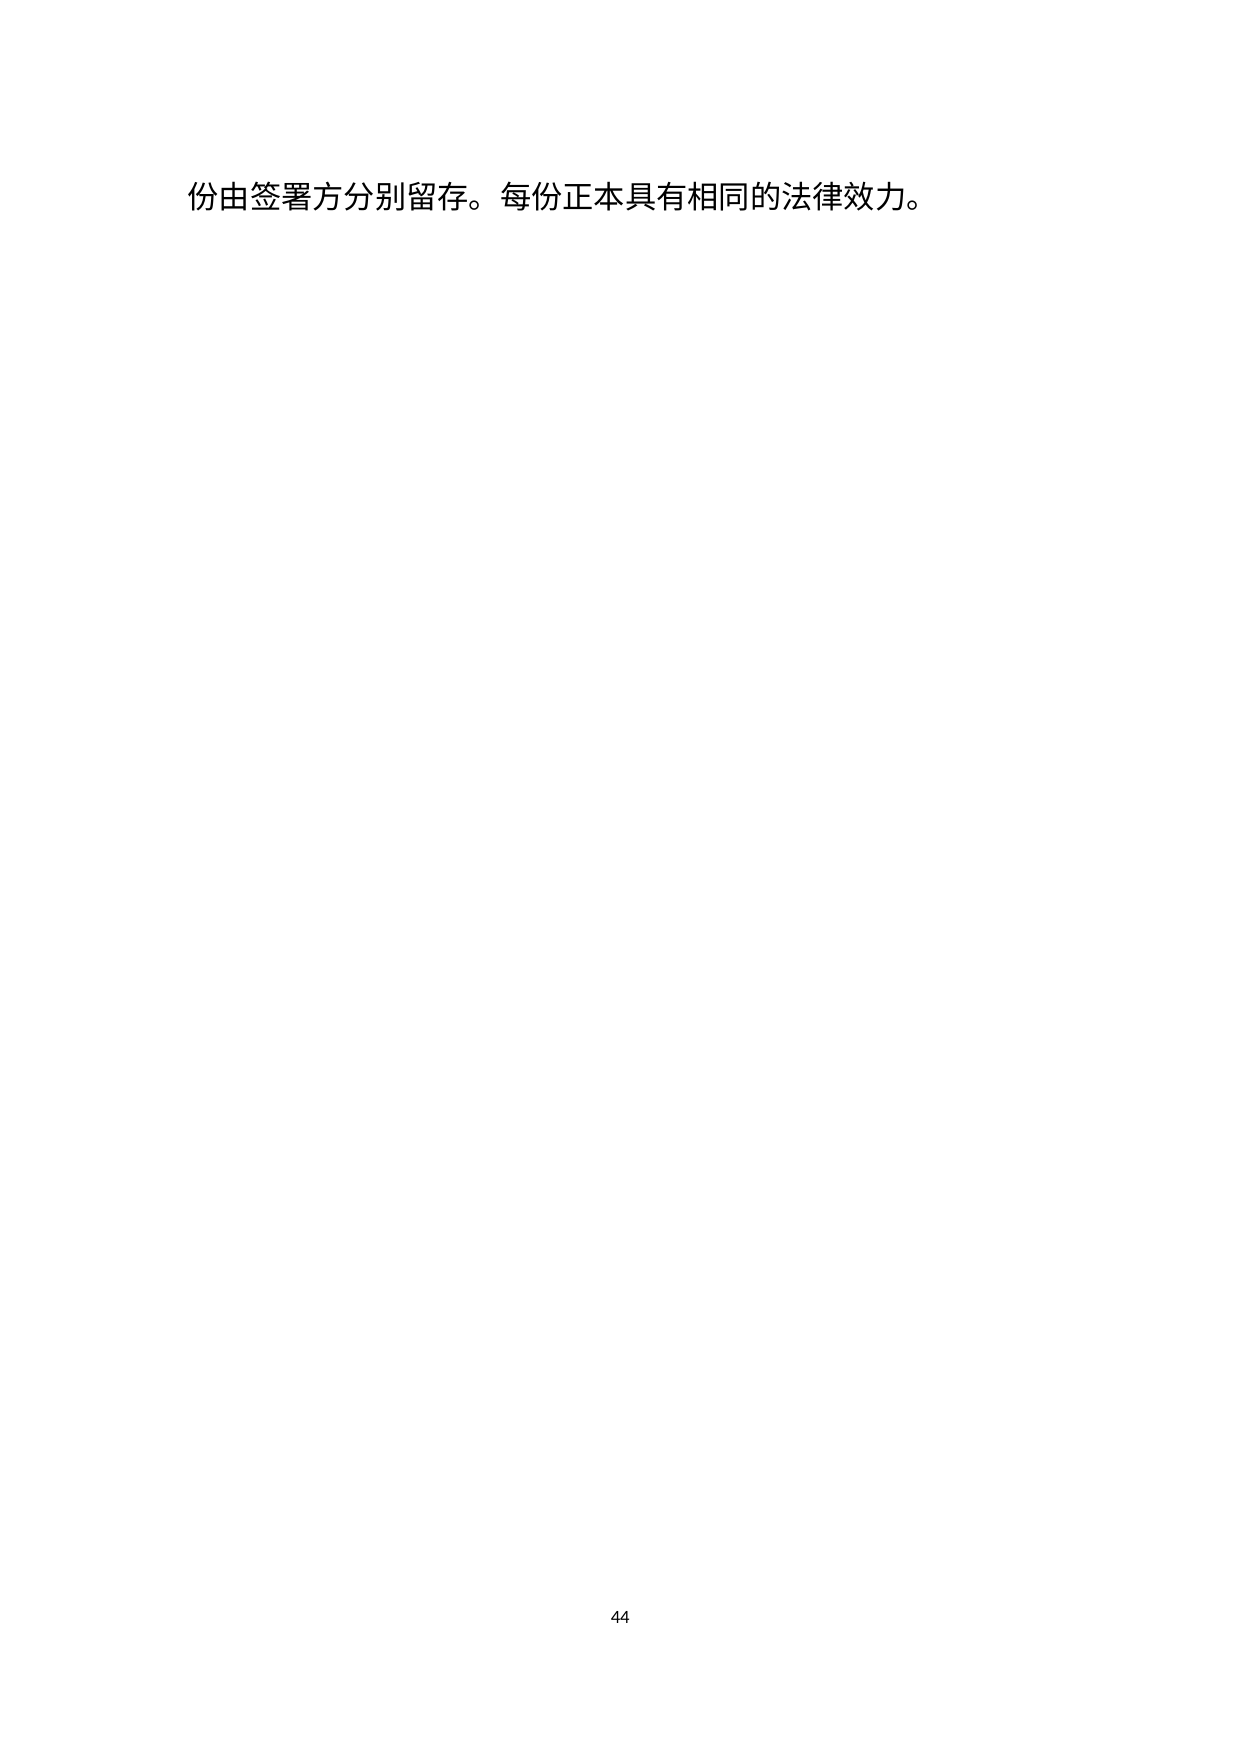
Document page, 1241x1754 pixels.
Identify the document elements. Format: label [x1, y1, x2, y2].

text [187, 162, 1053, 227]
